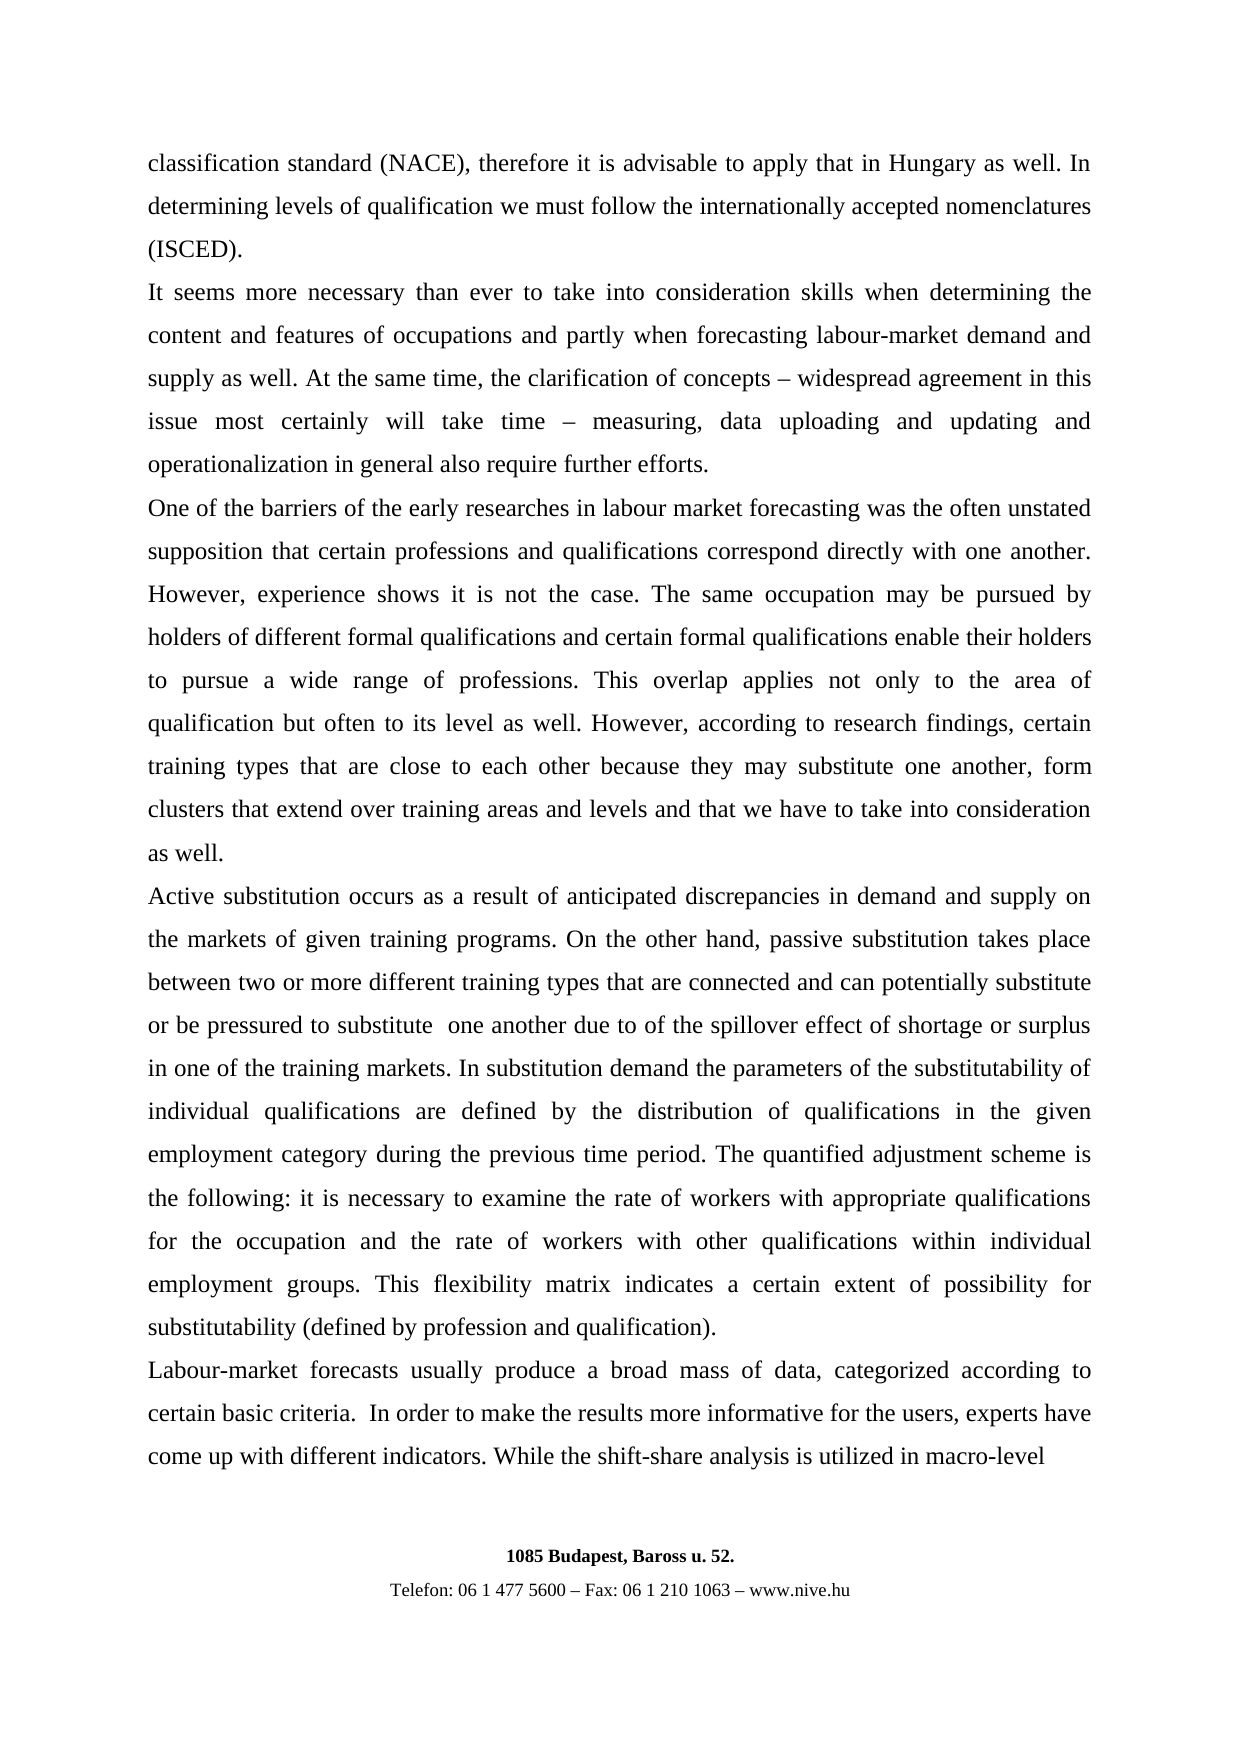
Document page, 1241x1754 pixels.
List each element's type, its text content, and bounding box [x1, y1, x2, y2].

text One of the barriers of the early researches in labour market forecasting was the often unstated supposition that certain professions and qualifications correspond directly with one another. However, experience shows it is not the case. The same occupation may be pursued by holders of different formal qualifications and certain formal qualifications enable their holders to pursue a wide range of professions. This overlap applies not only to the area of qualification but often to its level as well. However, according to research findings, certain training types that are close to each other because they may substitute one another, form clusters that extend over training areas and levels and that we have to take into consideration as well. [148, 493, 1093, 866]
text Labour-market forecasts usually produce a broad mass of data, categorized according to certain basic criteria. In order to make the results more informative for the users, experts have come up with different indicators. While the shift-share analysis is utilized in macro-level [148, 1355, 1093, 1470]
text It seems more necessary than ever to take into consideration skills when determining the content and features of occupations and partly when forecasting labour-market demand and supply as well. At the same time, the clarification of concepts – widespread agreement in this issue most certainly will take time – measuring, data uploading and updating and operationalization in general also require further efforts. [148, 277, 1093, 478]
text classification standard (NACE), therefore it is advisable to apply that in Hungary as well. In determining levels of qualification we must follow the internationally accepted nomenclatures (ISCED). [148, 148, 1093, 263]
text Active substitution occurs as a result of anticipated discrepancies in demand and supply on the markets of given training programs. On the other hand, passive substitution takes place between two or more different training types that are connected and can potentially substitute or be pressured to substitute one another due to of the spillover effect of shortage or surplus in one of the training markets. In substitution demand the parameters of the substitutability of individual qualifications are defined by the distribution of qualifications in the given employment category during the previous time period. The quantified adjustment scheme is the following: it is necessary to examine the rate of workers with appropriate qualifications for the occupation and the rate of workers with other qualifications within individual employment groups. This flexibility matrix indicates a certain extent of possibility for substitutability (defined by profession and qualification). [148, 881, 1093, 1341]
